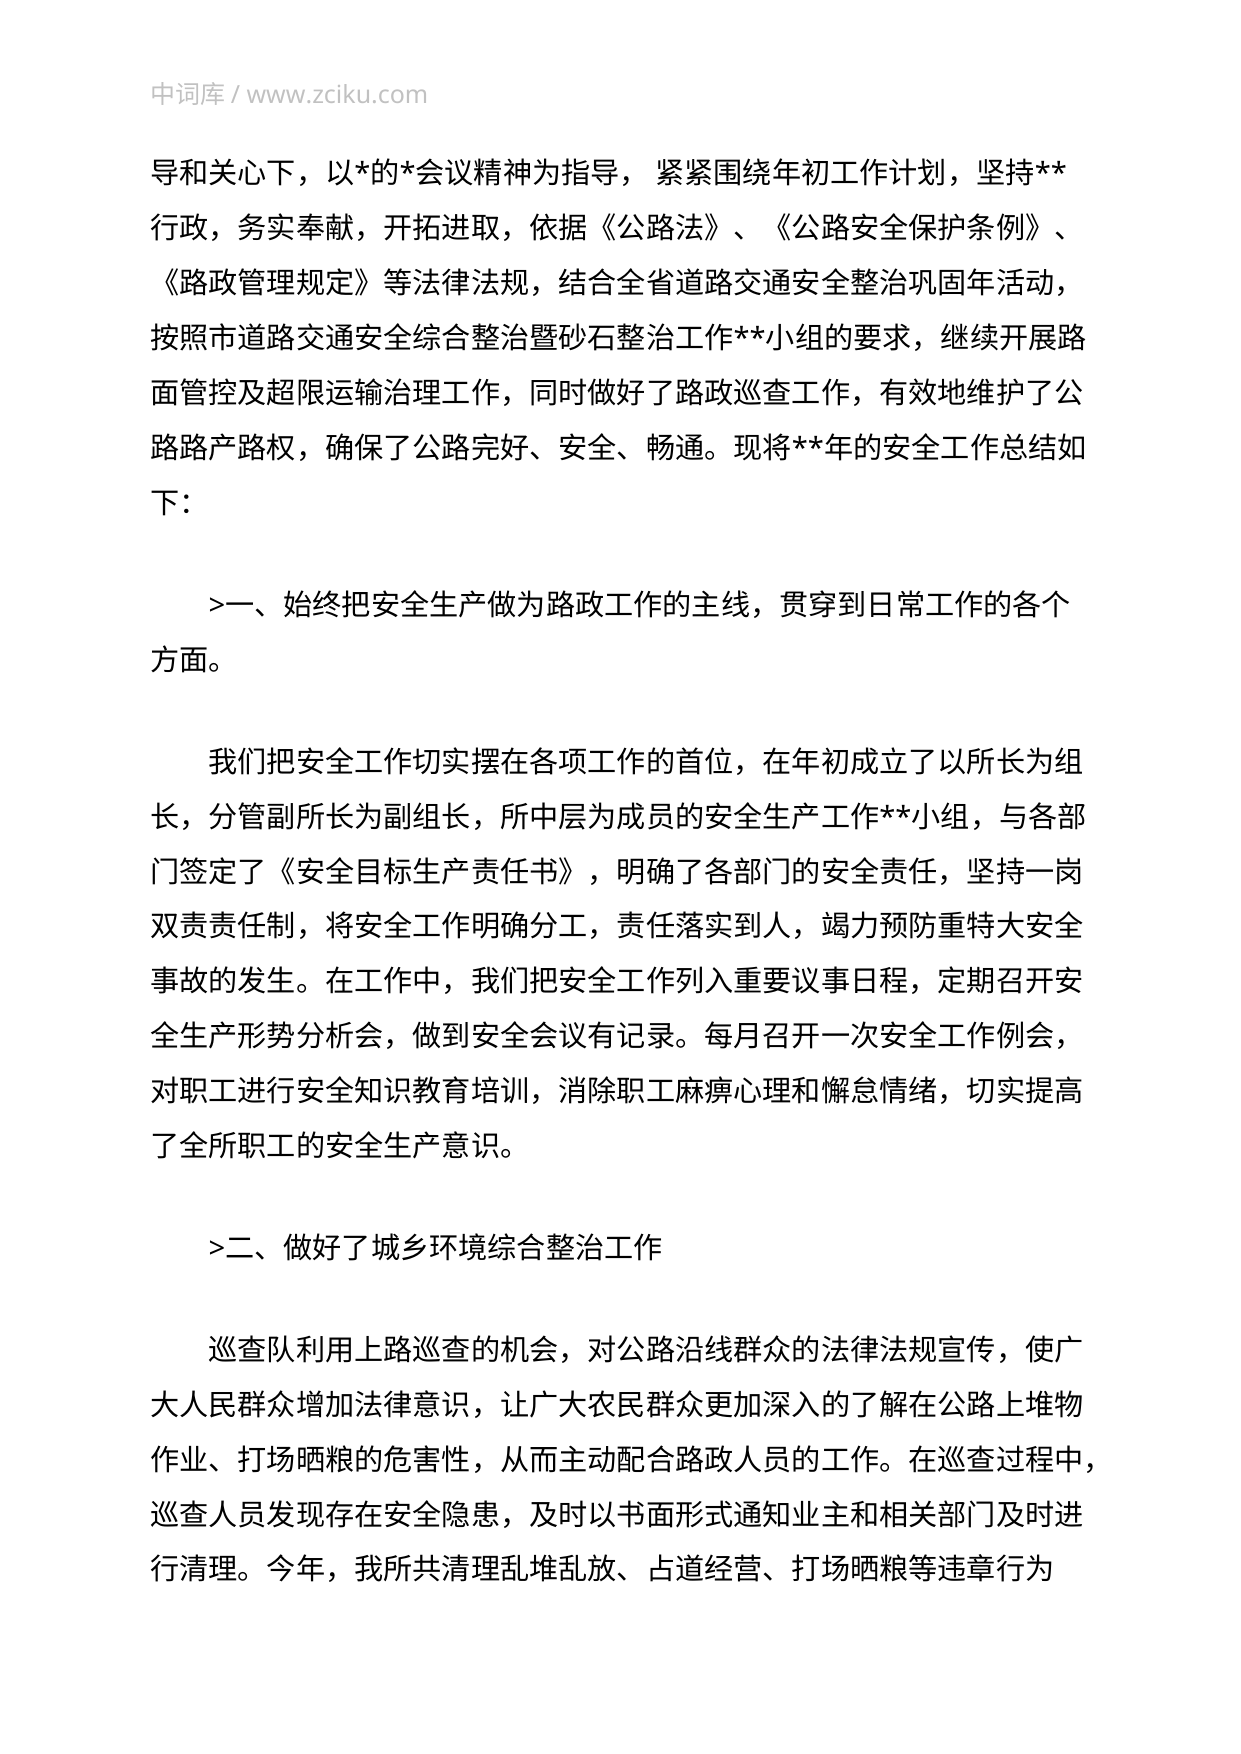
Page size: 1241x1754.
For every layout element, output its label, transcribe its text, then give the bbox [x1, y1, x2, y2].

text 我们把安全工作切实摆在各项工作的首位，在年初成立了以所长为组长，分管副所长为副组长，所中层为成员的安全生产工作**小组，与各部门签定了《安全目标生产责任书》，明确了各部门的安全责任，坚持一岗双责责任制，将安全工作明确分工，责任落实到人，竭力预防重特大安全事故的发生。在工作中，我们把安全工作列入重要议事日程，定期召开安全生产形势分析会，做到安全会议有记录。每月召开一次安全工作例会，对职工进行安全知识教育培训，消除职工麻痹心理和懈怠情绪，切实提高了全所职工的安全生产意识。 [150, 738, 1090, 1165]
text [150, 1326, 1090, 1588]
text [150, 150, 1090, 522]
text >一、始终把安全生产做为路政工作的主线，贯穿到日常工作的各个方面。 [150, 581, 1090, 679]
text >二、做好了城乡环境综合整治工作 [150, 1224, 1090, 1267]
